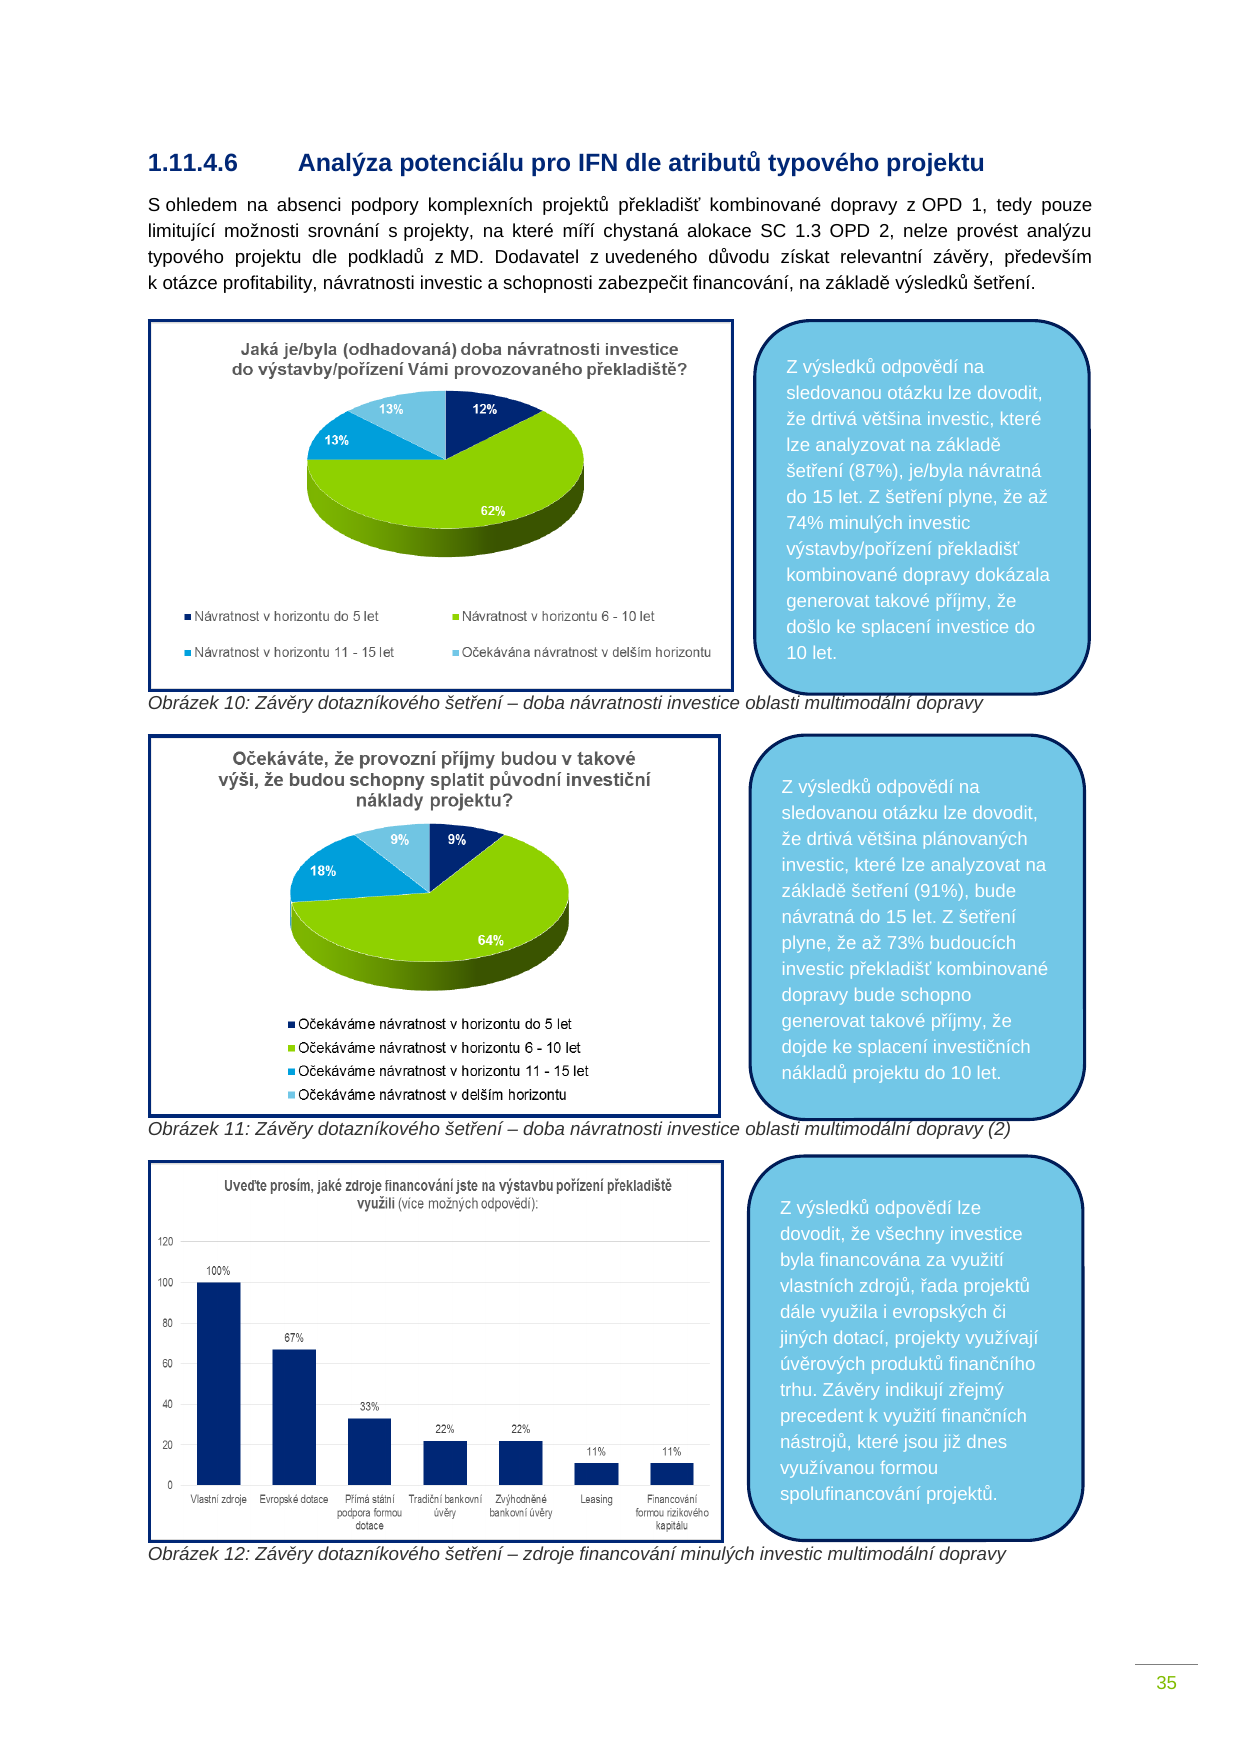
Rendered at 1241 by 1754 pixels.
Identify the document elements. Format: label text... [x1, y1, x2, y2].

picture [151, 1163, 721, 1540]
picture [151, 322, 731, 689]
text S ohledem na absenci podpory komplexních projektů překladišť kombinované dopravy z OPD 1, tedy pouze limitující možnosti srovnání s projekty, na které míří chystaná alokace SC 1.3 OPD 2, nelze provést analýzu typového projektu dle podkladů z MD. Dodavatel z uvedeného důvodu získat relevantní závěry, především k otázce profitability, návratnosti investic a schopnosti zabezpečit financování, na základě výsledků šetření. [148, 189, 1092, 293]
text Obrázek 10: Závěry dotazníkového šetření – doba návratnosti investice oblasti multimodální dopravy [148, 692, 1092, 713]
text Obrázek 12: Závěry dotazníkového šetření – zdroje financování minulých investic multimodální dopravy [148, 1543, 1092, 1564]
subtitle Analýza potenciálu pro IFN dle atributů typového projektu [148, 148, 1092, 176]
picture [151, 738, 718, 1114]
text Obrázek 11: Závěry dotazníkového šetření – doba návratnosti investice oblasti multimodální dopravy (2) [148, 1118, 993, 1139]
